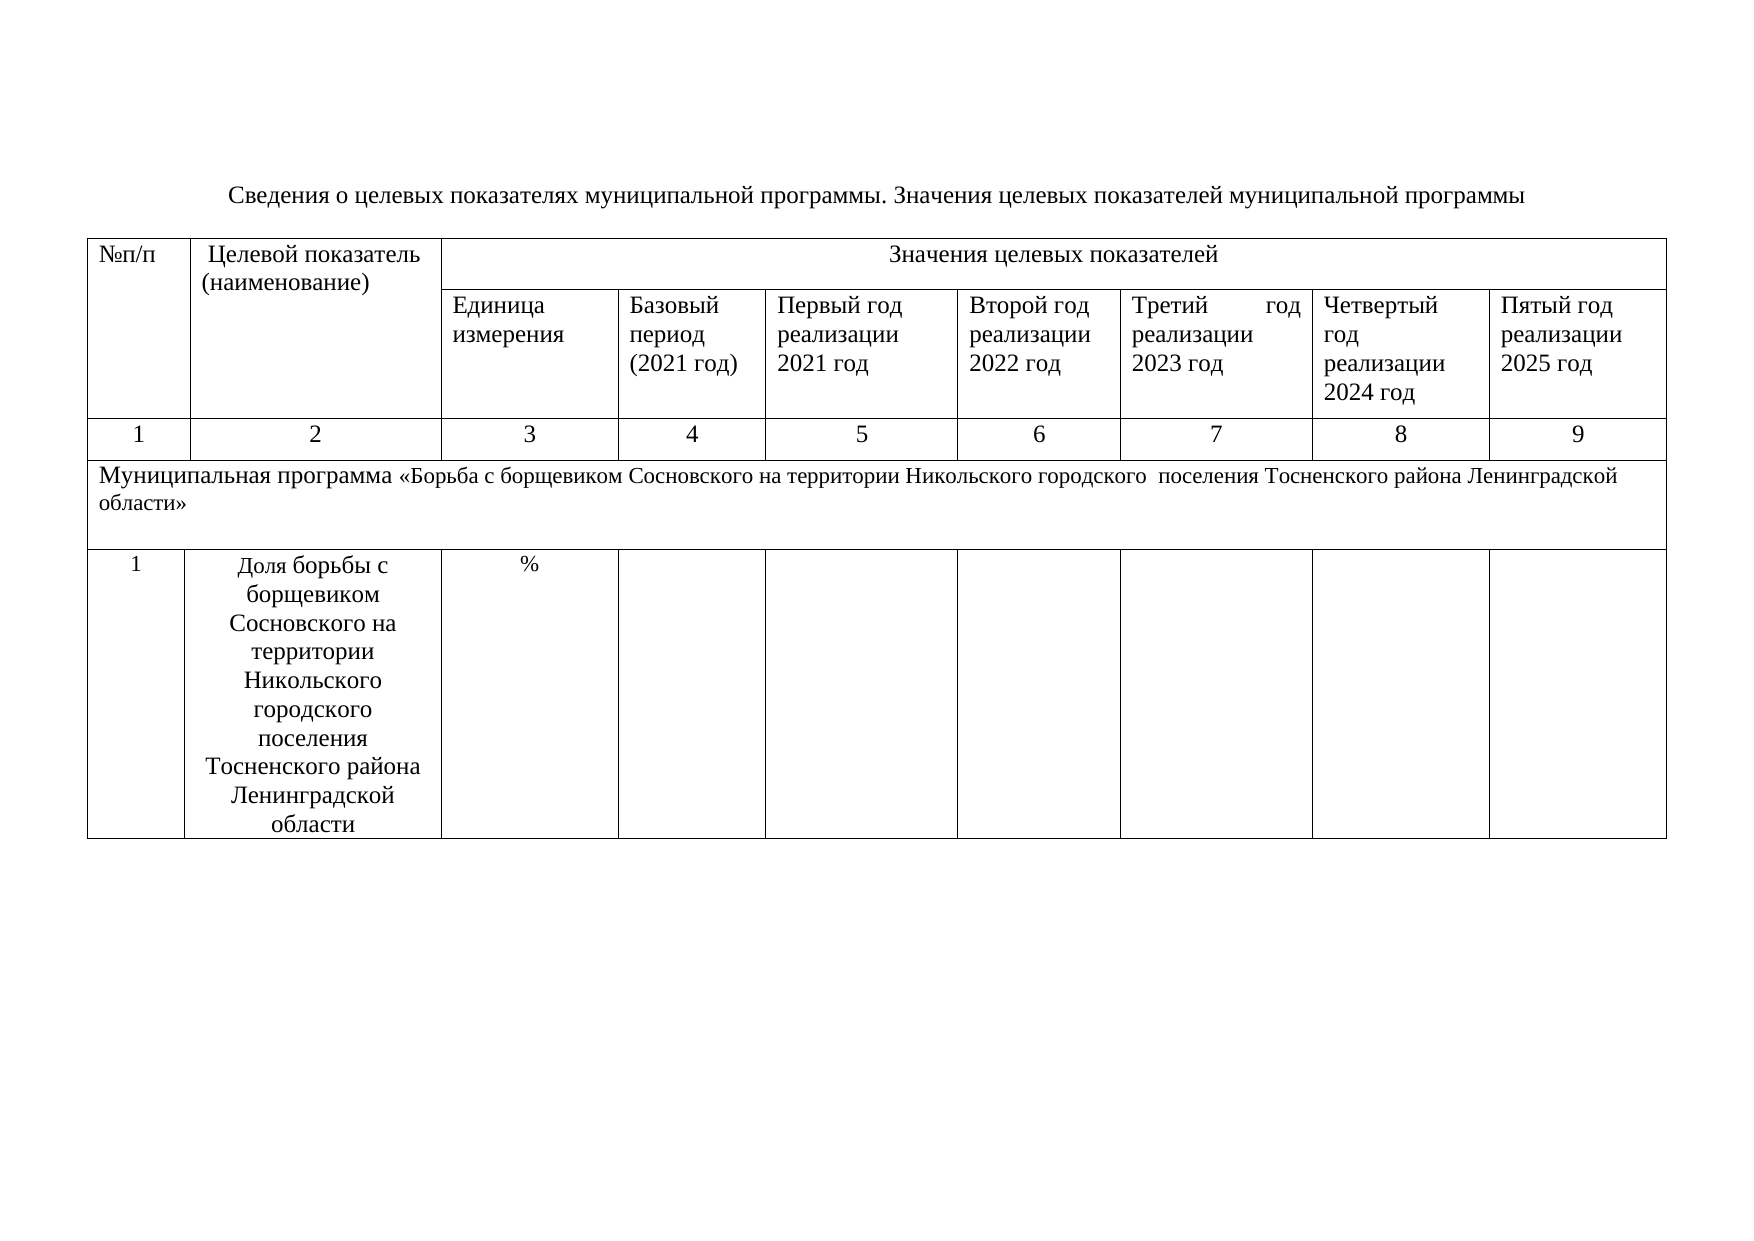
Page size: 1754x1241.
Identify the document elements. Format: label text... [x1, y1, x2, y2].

table_header №п/п [88, 239, 190, 418]
table_cell Муниципальная программа «Борьба с борщевиком Сосновского на территории Никольского городского поселения Тосненского района Ленинградской области» [88, 461, 1666, 549]
table_cell 8 [1313, 419, 1489, 459]
table_cell Пятый год реализации 2025 год [1490, 290, 1666, 418]
table_cell 1 [88, 550, 184, 838]
table_cell [1313, 550, 1489, 838]
table_header Целевой показатель (наименование) [191, 239, 441, 418]
table_cell [619, 550, 765, 838]
table_cell Четвертый год реализации 2024 год [1313, 290, 1489, 418]
table_cell 1 [88, 419, 190, 459]
table_cell Единица измерения [442, 290, 618, 418]
table_cell [958, 550, 1120, 838]
table_cell 2 [191, 419, 441, 459]
table_cell [1490, 550, 1666, 838]
table_cell [766, 550, 957, 838]
table_cell Базовый период (2021 год) [619, 290, 765, 418]
table_cell Первый год реализации 2021 год [766, 290, 957, 418]
table_cell Второй год реализации 2022 год [958, 290, 1120, 418]
table_cell 5 [766, 419, 957, 459]
table_cell % [442, 550, 618, 838]
table_header Значения целевых показателей [442, 239, 1666, 289]
table_cell 4 [619, 419, 765, 459]
table_cell 7 [1121, 419, 1312, 459]
table_cell [1121, 550, 1312, 838]
table_cell 6 [958, 419, 1120, 459]
text Сведения о целевых показателях муниципальной программы. Значения целевых показателей муниципальной программы [118, 180, 1636, 209]
table_cell Доля борьбы с борщевиком Сосновского на территории Никольского городского поселения Тосненского района Ленинградской области [185, 550, 441, 838]
table_cell Третий год реализации 2023 год [1121, 290, 1312, 418]
table_cell 3 [442, 419, 618, 459]
table_cell 9 [1490, 419, 1666, 459]
